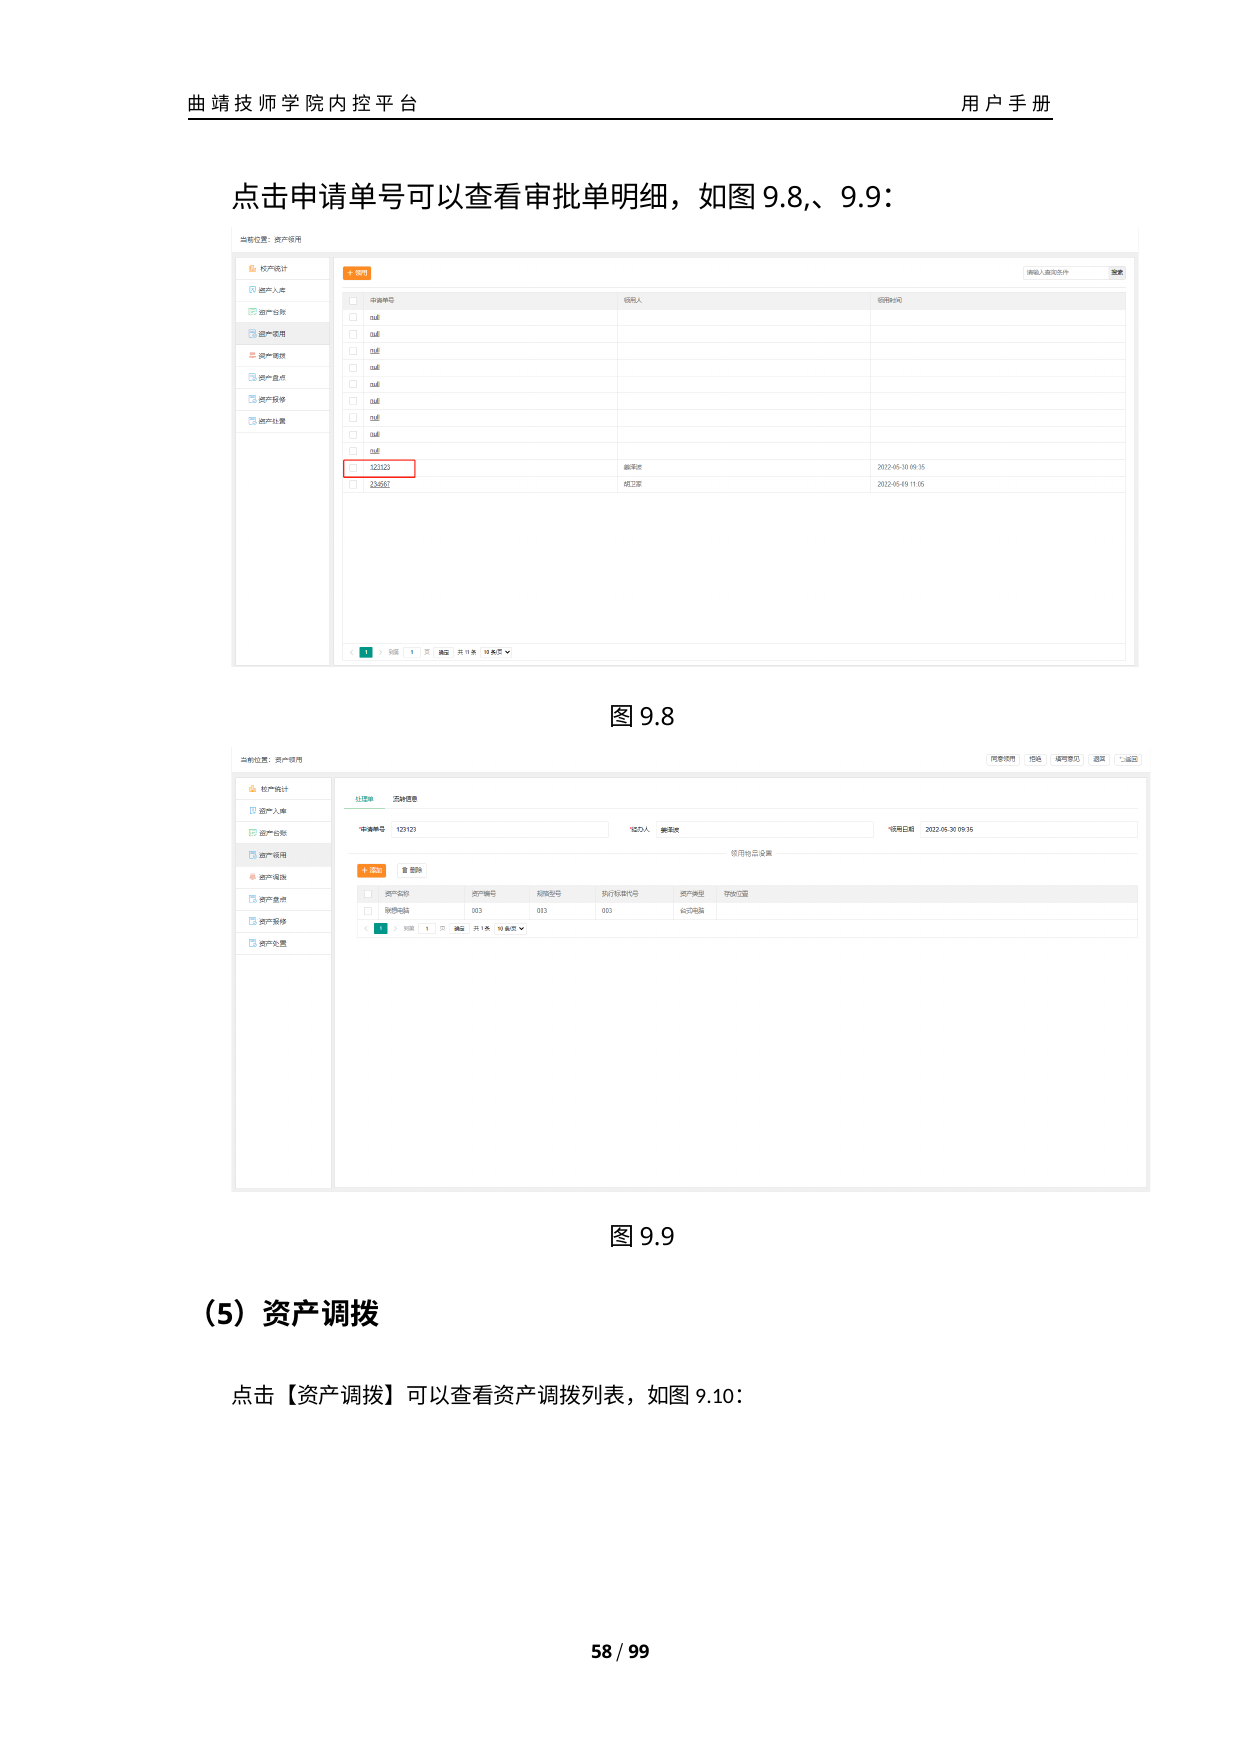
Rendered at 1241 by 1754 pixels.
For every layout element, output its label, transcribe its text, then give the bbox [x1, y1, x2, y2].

picture [231, 227, 1139, 667]
list 点击【资产调拨】可以查看资产调拨列表，如图9.10： [187, 1378, 1053, 1411]
picture [231, 747, 1151, 1192]
text 图9.8 [187, 682, 1053, 747]
text 点击申请单号可以查看审批单明细，如图9.8,、9.9： [187, 162, 1053, 227]
text 图9.9 [187, 1202, 1053, 1267]
subtitle （5）资产调拨 [187, 1279, 1053, 1344]
